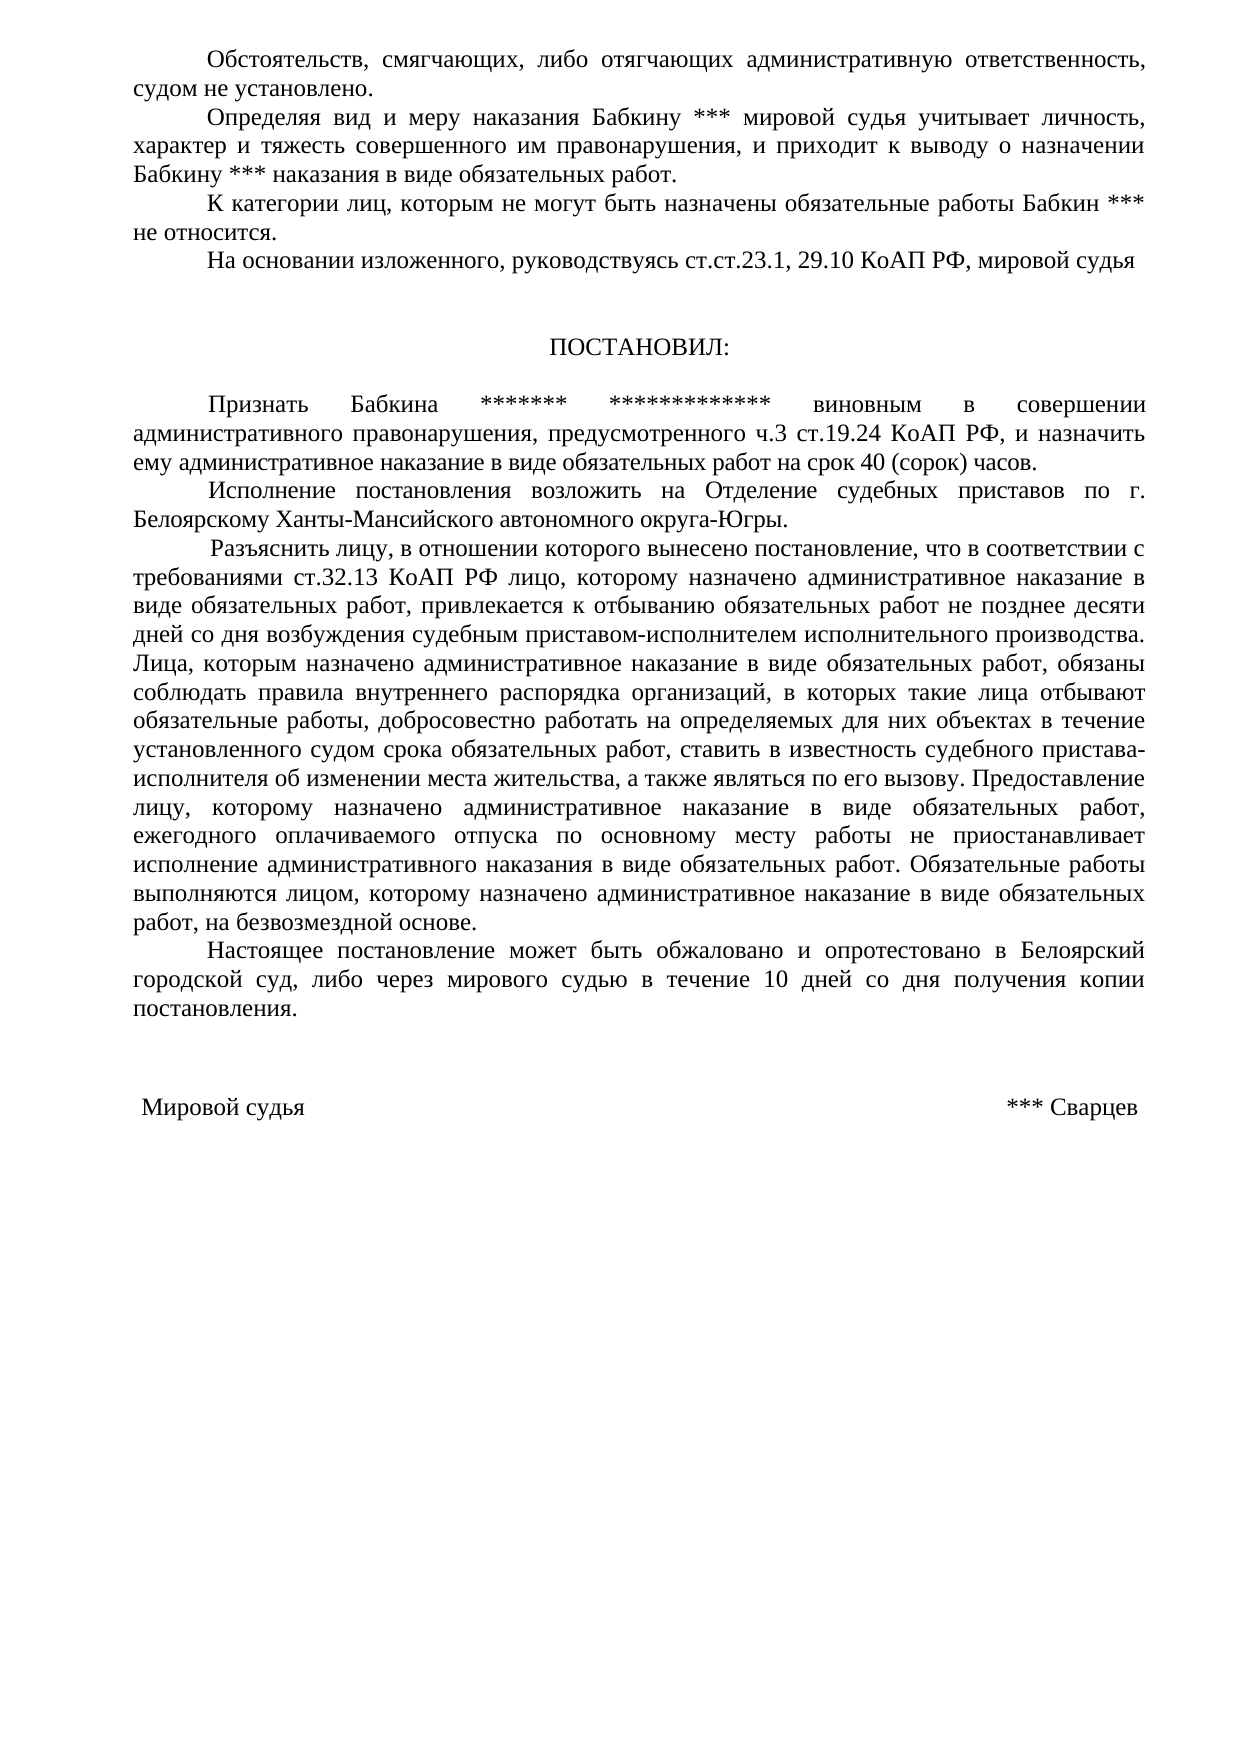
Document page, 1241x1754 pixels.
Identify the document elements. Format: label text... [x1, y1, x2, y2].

text К категории лиц, которым не могут быть назначены обязательные работы Бабкин *** не относится. [133, 188, 1146, 246]
text Мировой судья *** Сварцев [133, 1092, 1146, 1121]
text Исполнение постановления возложить на Отделение судебных приставов по г. Белоярскому Ханты-Мансийского автономного округа-Югры. [133, 476, 1147, 533]
text Определяя вид и меру наказания Бабкину *** мировой судья учитывает личность, характер и тяжесть совершенного им правонарушения, и приходит к выводу о назначении Бабкину *** наказания в виде обязательных работ. [133, 102, 1146, 188]
text На основании изложенного, руководствуясь ст.ст.23.1, 29.10 КоАП РФ, мировой судья [133, 246, 1146, 274]
text Признать Бабкина ******* ************* виновным в совершении административного правонарушения, предусмотренного ч.3 ст.19.24 КоАП РФ, и назначить ему административное наказание в виде обязательных работ на срок 40 (сорок) часов. [133, 389, 1146, 476]
text Обстоятельств, смягчающих, либо отягчающих административную ответственность, судом не установлено. [133, 44, 1146, 102]
text ПОСТАНОВИЛ: [133, 332, 1146, 361]
text Настоящее постановление может быть обжаловано и опротестовано в Белоярский городской суд, либо через мирового судью в течение 10 дней со дня получения копии постановления. [133, 936, 1146, 1022]
text Разъяснить лицу, в отношении которого вынесено постановление, что в соответствии с требованиями ст.32.13 КоАП РФ лицо, которому назначено административное наказание в виде обязательных работ, привлекается к отбыванию обязательных работ не позднее десяти дней со дня возбуждения судебным приставом-исполнителем исполнительного производства. Лица, которым назначено административное наказание в виде обязательных работ, обязаны соблюдать правила внутреннего распорядка организаций, в которых такие лица отбывают обязательные работы, добросовестно работать на определяемых для них объектах в течение установленного судом срока обязательных работ, ставить в известность судебного пристава-исполнителя об изменении места жительства, а также являться по его вызову. Предоставление лицу, которому назначено административное наказание в виде обязательных работ, ежегодного оплачиваемого отпуска по основному месту работы не приостанавливает исполнение административного наказания в виде обязательных работ. Обязательные работы выполняются лицом, которому назначено административное наказание в виде обязательных работ, на безвозмездной основе. [133, 533, 1146, 936]
